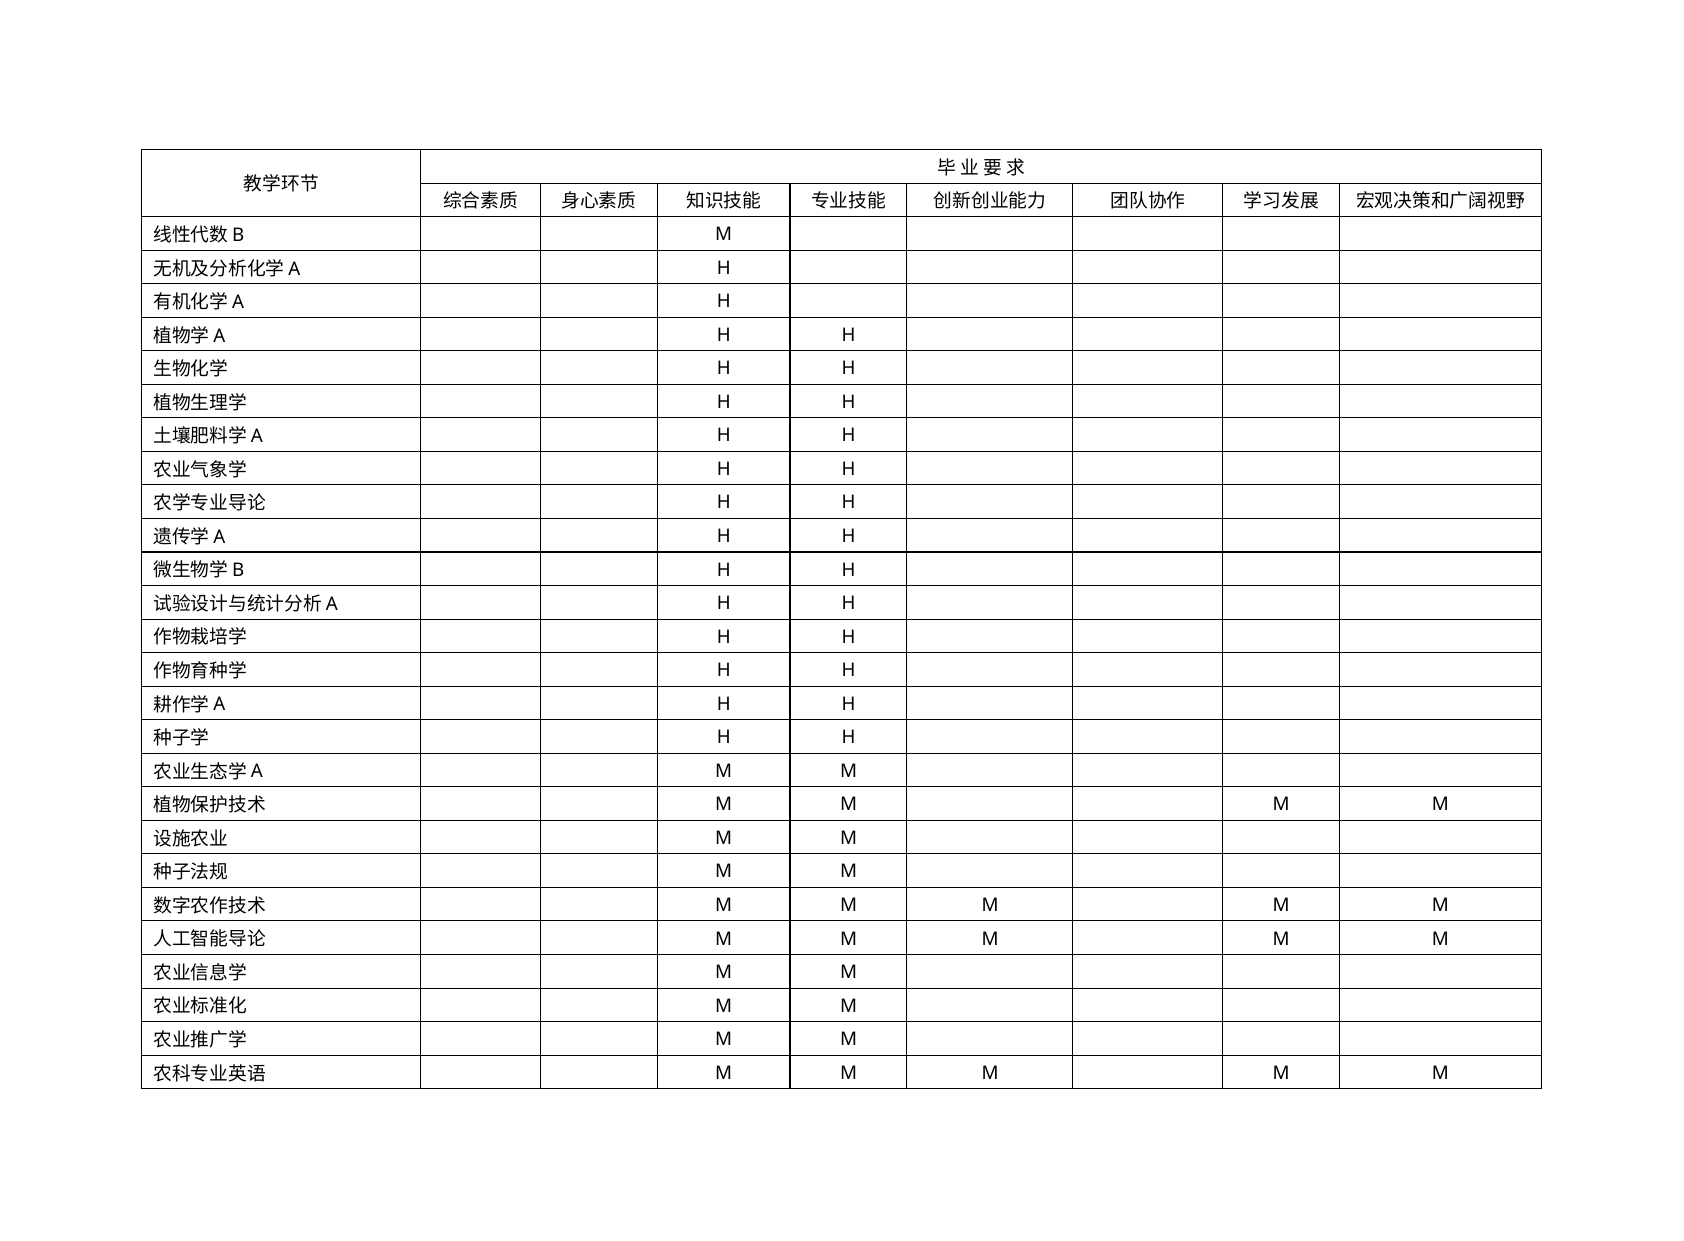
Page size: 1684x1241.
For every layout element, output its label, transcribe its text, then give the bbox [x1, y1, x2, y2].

table_cell M [907, 921, 1072, 954]
table_cell 知识技能 [658, 184, 789, 216]
table_cell H [791, 586, 906, 618]
table_cell 有机化学A [142, 284, 420, 317]
table_cell [1073, 1022, 1222, 1054]
table_cell 作物育种学 [142, 653, 420, 686]
table_cell [1340, 620, 1541, 652]
table_cell M [791, 854, 906, 887]
table_cell [1340, 720, 1541, 753]
table_cell [421, 821, 540, 853]
table_cell [421, 553, 540, 585]
table_cell [1073, 653, 1222, 686]
table_cell [907, 989, 1072, 1021]
table_cell [1073, 687, 1222, 719]
table_cell [1073, 620, 1222, 652]
table_cell [907, 687, 1072, 719]
table_cell [541, 989, 657, 1021]
table_cell [541, 754, 657, 786]
table_cell H [791, 351, 906, 384]
table_cell [1223, 284, 1339, 317]
table_cell H [791, 385, 906, 417]
table_cell [907, 351, 1072, 384]
table_cell 农业标准化 [142, 989, 420, 1021]
table_cell [541, 955, 657, 987]
table_cell 遗传学A [142, 519, 420, 551]
table_cell [1223, 586, 1339, 618]
table_cell M [791, 1056, 906, 1088]
table_cell 农业生态学A [142, 754, 420, 786]
table_cell [1340, 318, 1541, 350]
table_cell [1340, 553, 1541, 585]
table_cell M [658, 854, 789, 887]
table_cell 农业推广学 [142, 1022, 420, 1054]
table_cell [1073, 452, 1222, 484]
table_cell [1340, 586, 1541, 618]
table_cell 植物保护技术 [142, 787, 420, 820]
table_cell [421, 888, 540, 920]
table_cell [907, 452, 1072, 484]
table_cell [541, 385, 657, 417]
table_cell [421, 418, 540, 451]
table_cell [1073, 553, 1222, 585]
table_cell [1223, 217, 1339, 249]
table_cell M [658, 217, 789, 249]
table_cell H [791, 519, 906, 551]
table_cell [541, 318, 657, 350]
table_cell [541, 854, 657, 887]
table_cell 耕作学A [142, 687, 420, 719]
table_cell 植物学A [142, 318, 420, 350]
table_cell [541, 921, 657, 954]
table_cell H [791, 720, 906, 753]
table_cell [421, 251, 540, 283]
table_cell 作物栽培学 [142, 620, 420, 652]
table_cell [541, 418, 657, 451]
table_cell [421, 921, 540, 954]
table_cell [421, 754, 540, 786]
table_cell [541, 653, 657, 686]
table_cell H [658, 284, 789, 317]
table_cell H [658, 418, 789, 451]
table_cell 创新创业能力 [907, 184, 1072, 216]
table_cell [421, 687, 540, 719]
table_cell M [907, 888, 1072, 920]
table_cell M [791, 754, 906, 786]
table_cell [1340, 418, 1541, 451]
table_cell [541, 217, 657, 249]
table_cell [907, 1022, 1072, 1054]
table_cell [1340, 217, 1541, 249]
table_cell [907, 318, 1072, 350]
table_cell M [791, 1022, 906, 1054]
table_cell [541, 485, 657, 518]
table_cell H [791, 452, 906, 484]
table_cell [1073, 351, 1222, 384]
table_cell [907, 385, 1072, 417]
table_cell [1073, 854, 1222, 887]
table_cell H [658, 720, 789, 753]
table_cell [1223, 519, 1339, 551]
table_cell [541, 888, 657, 920]
table_cell [907, 418, 1072, 451]
table_cell [1223, 653, 1339, 686]
table_cell M [658, 955, 789, 987]
table_cell [907, 217, 1072, 249]
table_cell M [658, 921, 789, 954]
table_cell [907, 720, 1072, 753]
table_cell [1340, 687, 1541, 719]
table_cell 综合素质 [421, 184, 540, 216]
table_cell [421, 586, 540, 618]
table_cell [541, 284, 657, 317]
table_cell [1223, 955, 1339, 987]
table_cell M [658, 1056, 789, 1088]
table_cell [1223, 452, 1339, 484]
table_cell [907, 854, 1072, 887]
table_cell 植物生理学 [142, 385, 420, 417]
table_cell [1223, 318, 1339, 350]
table_cell M [791, 888, 906, 920]
table_cell [421, 653, 540, 686]
table_cell [541, 1056, 657, 1088]
table_cell [1073, 989, 1222, 1021]
table_cell [907, 620, 1072, 652]
table_header 毕 业 要 求 [421, 150, 1541, 182]
table_cell [421, 519, 540, 551]
table_cell [907, 754, 1072, 786]
table_cell M [907, 1056, 1072, 1088]
table_cell [1073, 1056, 1222, 1088]
table_cell [1223, 687, 1339, 719]
table_cell M [791, 787, 906, 820]
table_cell [1073, 787, 1222, 820]
table_cell [907, 251, 1072, 283]
table_cell 无机及分析化学A [142, 251, 420, 283]
table_cell H [791, 485, 906, 518]
table_cell [907, 955, 1072, 987]
table_cell H [658, 351, 789, 384]
table_cell H [658, 620, 789, 652]
table_cell [421, 217, 540, 249]
table_cell [421, 284, 540, 317]
table_cell H [658, 251, 789, 283]
table_cell M [1223, 1056, 1339, 1088]
table_cell H [658, 687, 789, 719]
table_cell [1340, 251, 1541, 283]
table_cell M [658, 821, 789, 853]
table_cell [421, 989, 540, 1021]
table_cell [1223, 620, 1339, 652]
table_cell [421, 351, 540, 384]
table_cell [1073, 720, 1222, 753]
table_cell [1340, 821, 1541, 853]
table_cell 农科专业英语 [142, 1056, 420, 1088]
table_cell [907, 653, 1072, 686]
table_cell [541, 620, 657, 652]
table_cell [1340, 989, 1541, 1021]
table_cell [1073, 519, 1222, 551]
table_header 教学环节 [142, 150, 420, 216]
table_cell [421, 1056, 540, 1088]
table_cell M [1340, 1056, 1541, 1088]
table_cell [541, 251, 657, 283]
table_cell 种子法规 [142, 854, 420, 887]
table_cell [421, 787, 540, 820]
table_cell 生物化学 [142, 351, 420, 384]
table_cell 设施农业 [142, 821, 420, 853]
table_cell H [658, 318, 789, 350]
table_cell [1073, 318, 1222, 350]
table_cell [1223, 485, 1339, 518]
table_cell M [1340, 787, 1541, 820]
table_cell [541, 720, 657, 753]
table_cell [1073, 485, 1222, 518]
table_cell M [658, 989, 789, 1021]
table_cell H [791, 687, 906, 719]
table_cell [1340, 1022, 1541, 1054]
table_cell 微生物学B [142, 553, 420, 585]
table_cell [1073, 586, 1222, 618]
table_cell [421, 452, 540, 484]
table_cell [1223, 351, 1339, 384]
table_cell H [791, 318, 906, 350]
table_cell [907, 553, 1072, 585]
table_cell M [658, 787, 789, 820]
table_cell [1223, 251, 1339, 283]
table_cell [1073, 754, 1222, 786]
table_cell [1223, 854, 1339, 887]
table_cell 农学专业导论 [142, 485, 420, 518]
table_cell [1073, 418, 1222, 451]
table_cell [1073, 251, 1222, 283]
table_cell H [658, 653, 789, 686]
table_cell [421, 620, 540, 652]
table_cell 土壤肥料学A [142, 418, 420, 451]
table_cell [1073, 385, 1222, 417]
table_cell [1340, 485, 1541, 518]
table_cell H [791, 418, 906, 451]
table_cell 人工智能导论 [142, 921, 420, 954]
table_cell 团队协作 [1073, 184, 1222, 216]
table_cell [1340, 519, 1541, 551]
table_cell [421, 854, 540, 887]
table_cell [1073, 921, 1222, 954]
table_cell [1223, 754, 1339, 786]
table_cell [907, 284, 1072, 317]
table_cell [1340, 385, 1541, 417]
table_cell [907, 485, 1072, 518]
table_cell [1340, 955, 1541, 987]
table_cell 农业信息学 [142, 955, 420, 987]
table_cell H [791, 553, 906, 585]
table_cell H [791, 653, 906, 686]
table_cell M [791, 821, 906, 853]
table_cell [541, 787, 657, 820]
table_cell 专业技能 [791, 184, 906, 216]
table_cell [1340, 284, 1541, 317]
table_cell M [658, 754, 789, 786]
table_cell H [658, 519, 789, 551]
table_cell H [658, 586, 789, 618]
table_cell [1223, 821, 1339, 853]
table_cell [1073, 955, 1222, 987]
table_cell [1223, 385, 1339, 417]
table_cell [1340, 854, 1541, 887]
table_cell M [1340, 921, 1541, 954]
table_cell [541, 519, 657, 551]
table_cell [1340, 351, 1541, 384]
table_cell [1073, 821, 1222, 853]
table_cell H [658, 553, 789, 585]
table_cell [791, 217, 906, 249]
table_cell [791, 251, 906, 283]
table_cell 试验设计与统计分析A [142, 586, 420, 618]
table_cell H [658, 385, 789, 417]
table_cell M [658, 1022, 789, 1054]
table_cell [421, 1022, 540, 1054]
table_cell M [1223, 888, 1339, 920]
table_cell [1223, 720, 1339, 753]
table_cell [1223, 1022, 1339, 1054]
table_cell [541, 586, 657, 618]
table_cell [541, 1022, 657, 1054]
table_cell [1073, 888, 1222, 920]
table_cell [1340, 653, 1541, 686]
table_cell 身心素质 [541, 184, 657, 216]
table_cell [421, 318, 540, 350]
table_cell [1340, 452, 1541, 484]
table_cell [1073, 217, 1222, 249]
table_cell [421, 955, 540, 987]
table_cell [791, 284, 906, 317]
table_cell [541, 351, 657, 384]
table_cell [1223, 989, 1339, 1021]
table_cell [541, 452, 657, 484]
table_cell M [791, 955, 906, 987]
table_cell [541, 821, 657, 853]
table_cell [1073, 284, 1222, 317]
table_cell [907, 519, 1072, 551]
table_cell 宏观决策和广阔视野 [1340, 184, 1541, 216]
table_cell M [1223, 787, 1339, 820]
table_cell M [1223, 921, 1339, 954]
table_cell [421, 385, 540, 417]
table_cell [1223, 553, 1339, 585]
table_cell M [658, 888, 789, 920]
table_cell 学习发展 [1223, 184, 1339, 216]
table_cell [421, 720, 540, 753]
table_cell 数字农作技术 [142, 888, 420, 920]
table_cell [421, 485, 540, 518]
table_cell 线性代数B [142, 217, 420, 249]
table_cell [1223, 418, 1339, 451]
table_cell [541, 553, 657, 585]
table_cell M [791, 989, 906, 1021]
table_cell M [1340, 888, 1541, 920]
table_cell H [658, 485, 789, 518]
table_cell [907, 586, 1072, 618]
table_cell M [791, 921, 906, 954]
table_cell [907, 821, 1072, 853]
table_cell H [791, 620, 906, 652]
table_cell [541, 687, 657, 719]
table_cell [1340, 754, 1541, 786]
table_cell 种子学 [142, 720, 420, 753]
table_cell H [658, 452, 789, 484]
table_cell [907, 787, 1072, 820]
table_cell 农业气象学 [142, 452, 420, 484]
